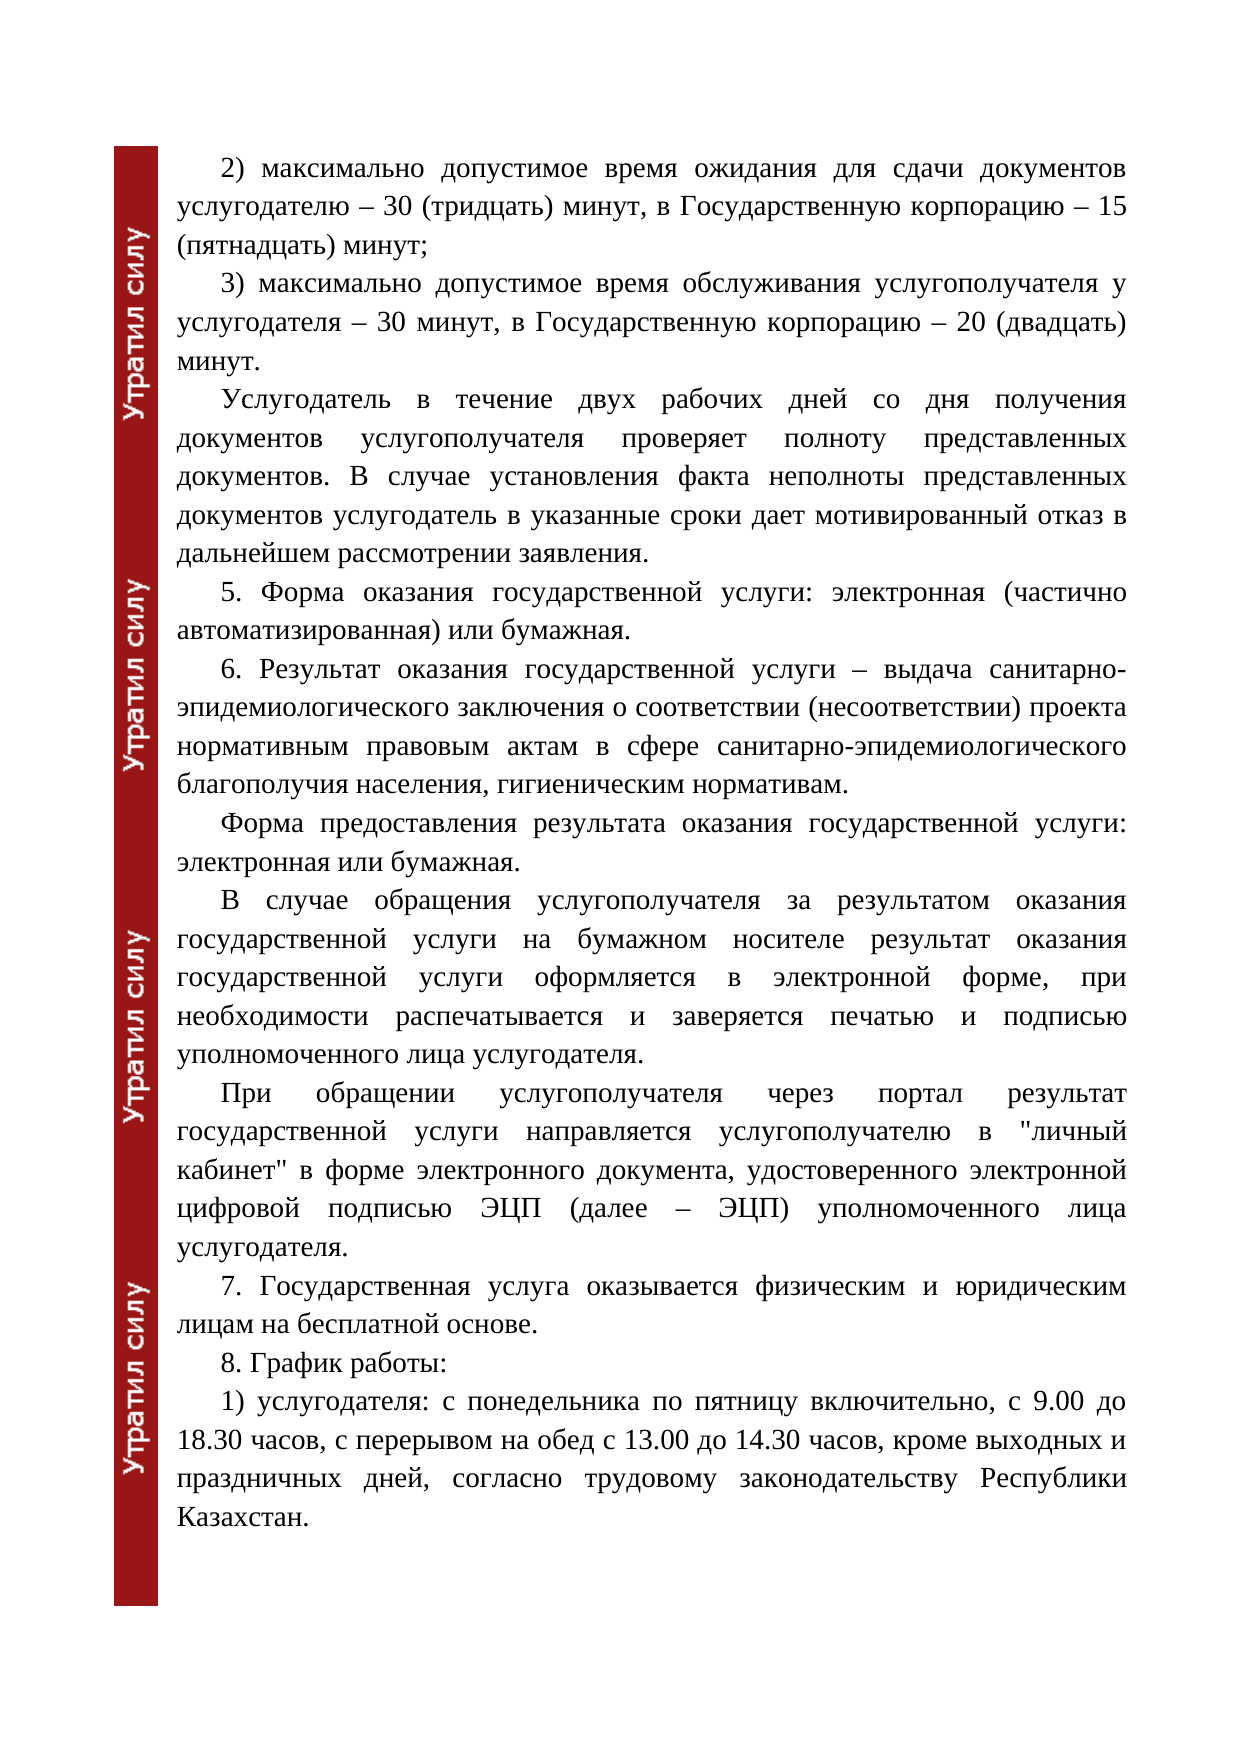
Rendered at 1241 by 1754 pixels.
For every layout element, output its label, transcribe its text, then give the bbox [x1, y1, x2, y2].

text Форма предоставления результата оказания государственной услуги: электронная или бумажная. [112, 805, 1128, 877]
picture [114, 1070, 158, 1075]
text 2) максимально допустимое время ожидания для сдачи документов услугодателю – 30 (тридцать) минут, в Государственную корпорацию – 15 (пятнадцать) минут; [112, 150, 1128, 261]
picture [114, 1263, 158, 1268]
text 8. График работы: [112, 1345, 1128, 1378]
picture [114, 376, 158, 381]
picture [114, 1340, 158, 1345]
text При обращении услугополучателя через портал результат государственной услуги направляется услугополучателю в "личный кабинет" в форме электронного документа, удостоверенного электронной цифровой подписью ЭЦП (далее – ЭЦП) уполномоченного лица услугодателя. [112, 1075, 1128, 1263]
picture [114, 261, 158, 266]
picture [114, 1378, 158, 1383]
text Услугодатель в течение двух рабочих дней со дня получения документов услугополучателя проверяет полноту представленных документов. В случае установления факта неполноты представленных документов услугодатель в указанные сроки дает мотивированный отказ в дальнейшем рассмотрении заявления. [112, 381, 1128, 569]
text 5. Форма оказания государственной услуги: электронная (частично автоматизированная) или бумажная. [112, 574, 1128, 646]
text 6. Результат оказания государственной услуги – выдача санитарно-эпидемиологического заключения о соответствии (несоответствии) проекта нормативным правовым актам в сфере санитарно-эпидемиологического благополучия населения, гигиеническим нормативам. [112, 651, 1128, 800]
picture [114, 1532, 158, 1606]
picture [114, 146, 158, 150]
picture [114, 877, 158, 882]
text 1) услугодателя: с понедельника по пятницу включительно, с 9.00 до 18.30 часов, с перерывом на обед с 13.00 до 14.30 часов, кроме выходных и праздничных дней, согласно трудовому законодательству Республики Казахстан. [112, 1383, 1128, 1532]
picture [114, 569, 158, 574]
picture [114, 646, 158, 651]
text 3) максимально допустимое время обслуживания услугополучателя у услугодателя – 30 минут, в Государственную корпорацию – 20 (двадцать) минут. [112, 266, 1128, 376]
text В случае обращения услугополучателя за результатом оказания государственной услуги на бумажном носителе результат оказания государственной услуги оформляется в электронной форме, при необходимости распечатывается и заверяется печатью и подписью уполномоченного лица услугодателя. [112, 882, 1128, 1070]
picture [114, 800, 158, 805]
text 7. Государственная услуга оказывается физическим и юридическим лицам на бесплатной основе. [112, 1268, 1128, 1340]
